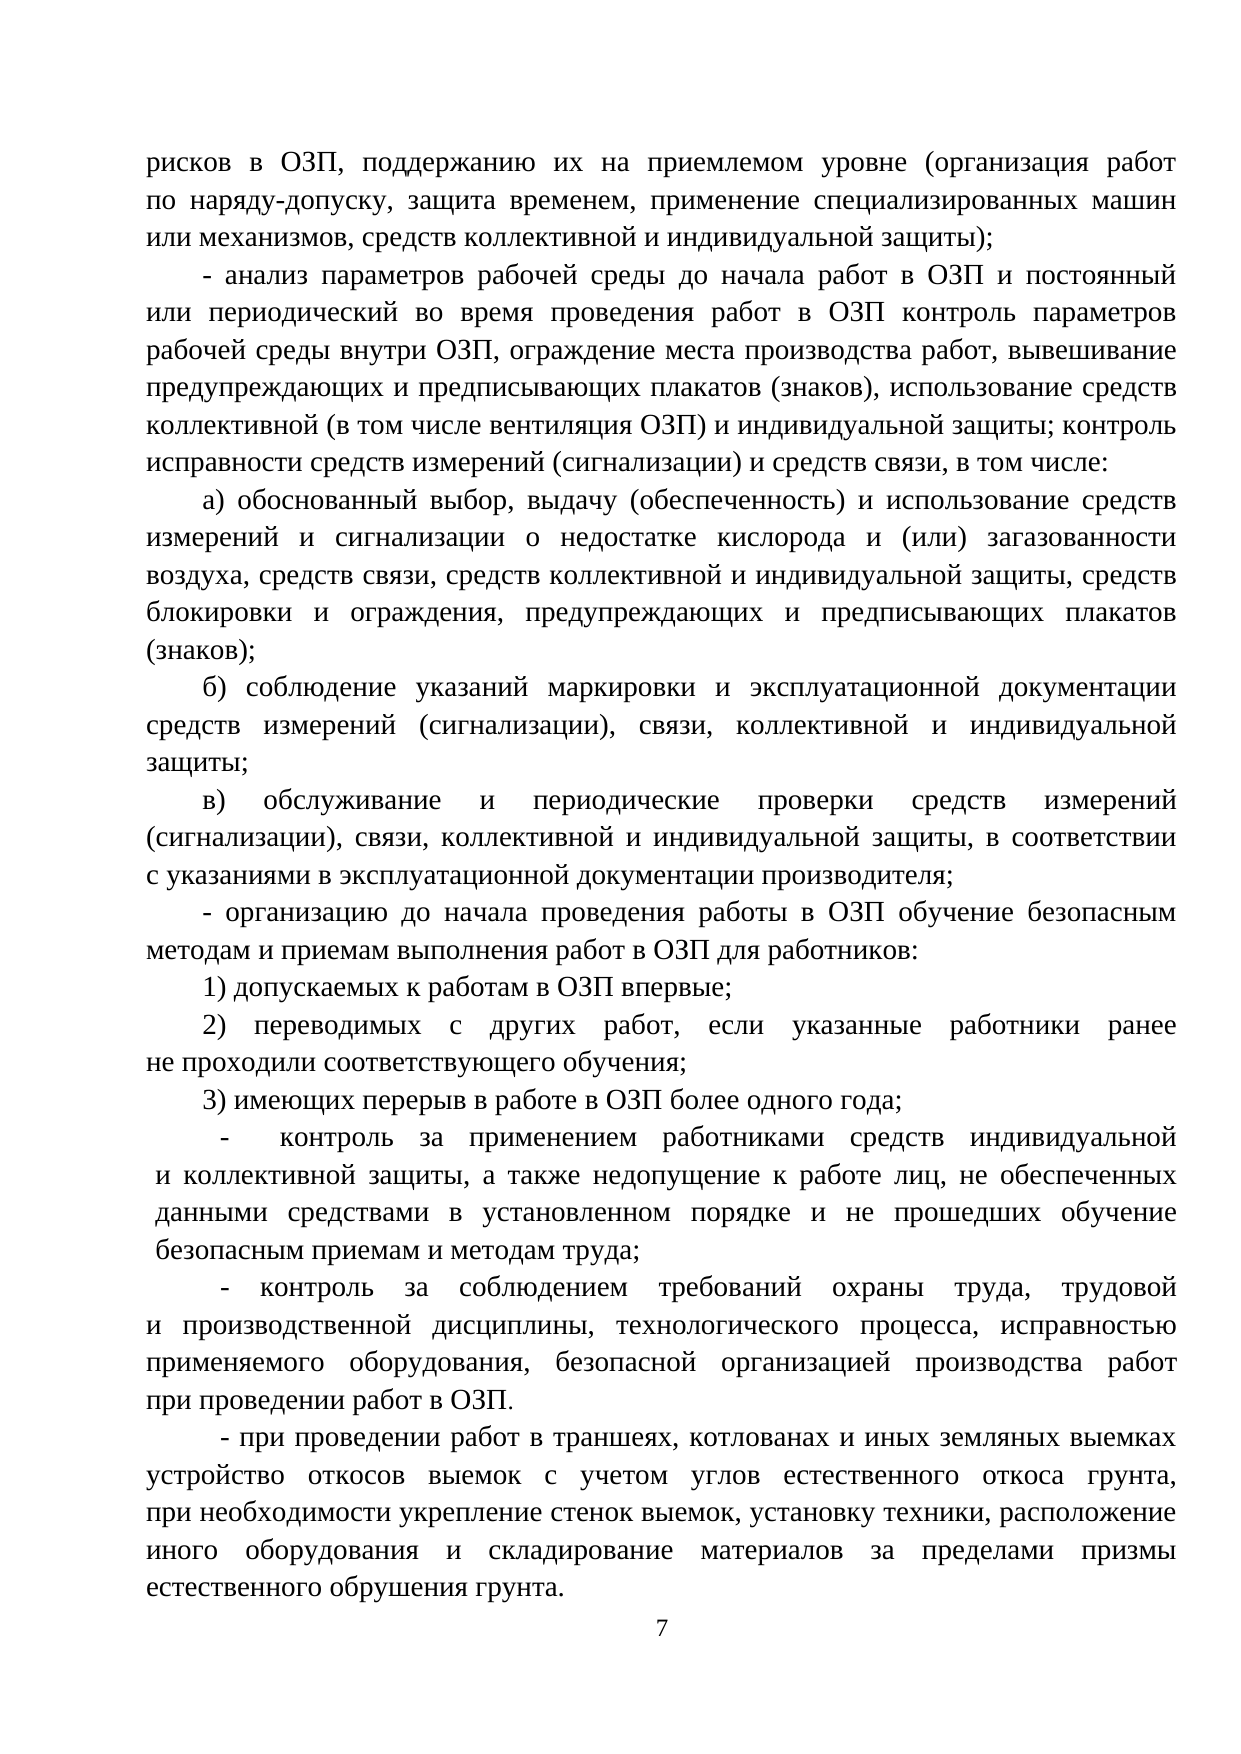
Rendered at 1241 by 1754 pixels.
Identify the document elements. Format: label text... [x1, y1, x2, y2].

text б) соблюдение указаний маркировки и эксплуатационной документации средств измерений (сигнализации), связи, коллективной и индивидуальной защиты; [146, 667, 1178, 779]
text - организацию до начала проведения работы в ОЗП обучение безопасным методам и приемам выполнения работ в ОЗП для работников: [146, 892, 1178, 967]
text 2) переводимых с других работ, если указанные работники ранее не проходили соответствующего обучения; [146, 1004, 1178, 1079]
text а) обоснованный выбор, выдачу (обеспеченность) и использование средств измерений и сигнализации о недостатке кислорода и (или) загазованности воздуха, средств связи, средств коллективной и индивидуальной защиты, средств блокировки и ограждения, предупреждающих и предписывающих плакатов (знаков); [146, 479, 1178, 667]
text 3) имеющих перерыв в работе в ОЗП более одного года; [146, 1079, 1178, 1117]
text в) обслуживание и периодические проверки средств измерений (сигнализации), связи, коллективной и индивидуальной защиты, в соответствии с указаниями в эксплуатационной документации производителя; [146, 779, 1178, 892]
text - при проведении работ в траншеях, котлованах и иных земляных выемках устройство откосов выемок с учетом углов естественного откоса грунта, при необходимости укрепление стенок выемок, установку техники, расположение иного оборудования и складирование материалов за пределами призмы естественного обрушения грунта. [146, 1417, 1178, 1604]
text 1) допускаемых к работам в ОЗП впервые; [146, 967, 1178, 1004]
text - анализ параметров рабочей среды до начала работ в ОЗП и постоянный или периодический во время проведения работ в ОЗП контроль параметров рабочей среды внутри ОЗП, ограждение места производства работ, вывешивание предупреждающих и предписывающих плакатов (знаков), использование средств коллективной (в том числе вентиляция ОЗП) и индивидуальной защиты; контроль исправности средств измерений (сигнализации) и средств связи, в том числе: [146, 254, 1178, 479]
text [146, 142, 1178, 254]
text - контроль за соблюдением требований охраны труда, трудовой и производственной дисциплины, технологического процесса, исправностью применяемого оборудования, безопасной организацией производства работ при проведении работ в ОЗП. [146, 1267, 1178, 1417]
text - контроль за применением работниками средств индивидуальной и коллективной защиты, а также недопущение к работе лиц, не обеспеченных данными средствами в установленном порядке и не прошедших обучение безопасным приемам и методам труда; [155, 1117, 1178, 1267]
